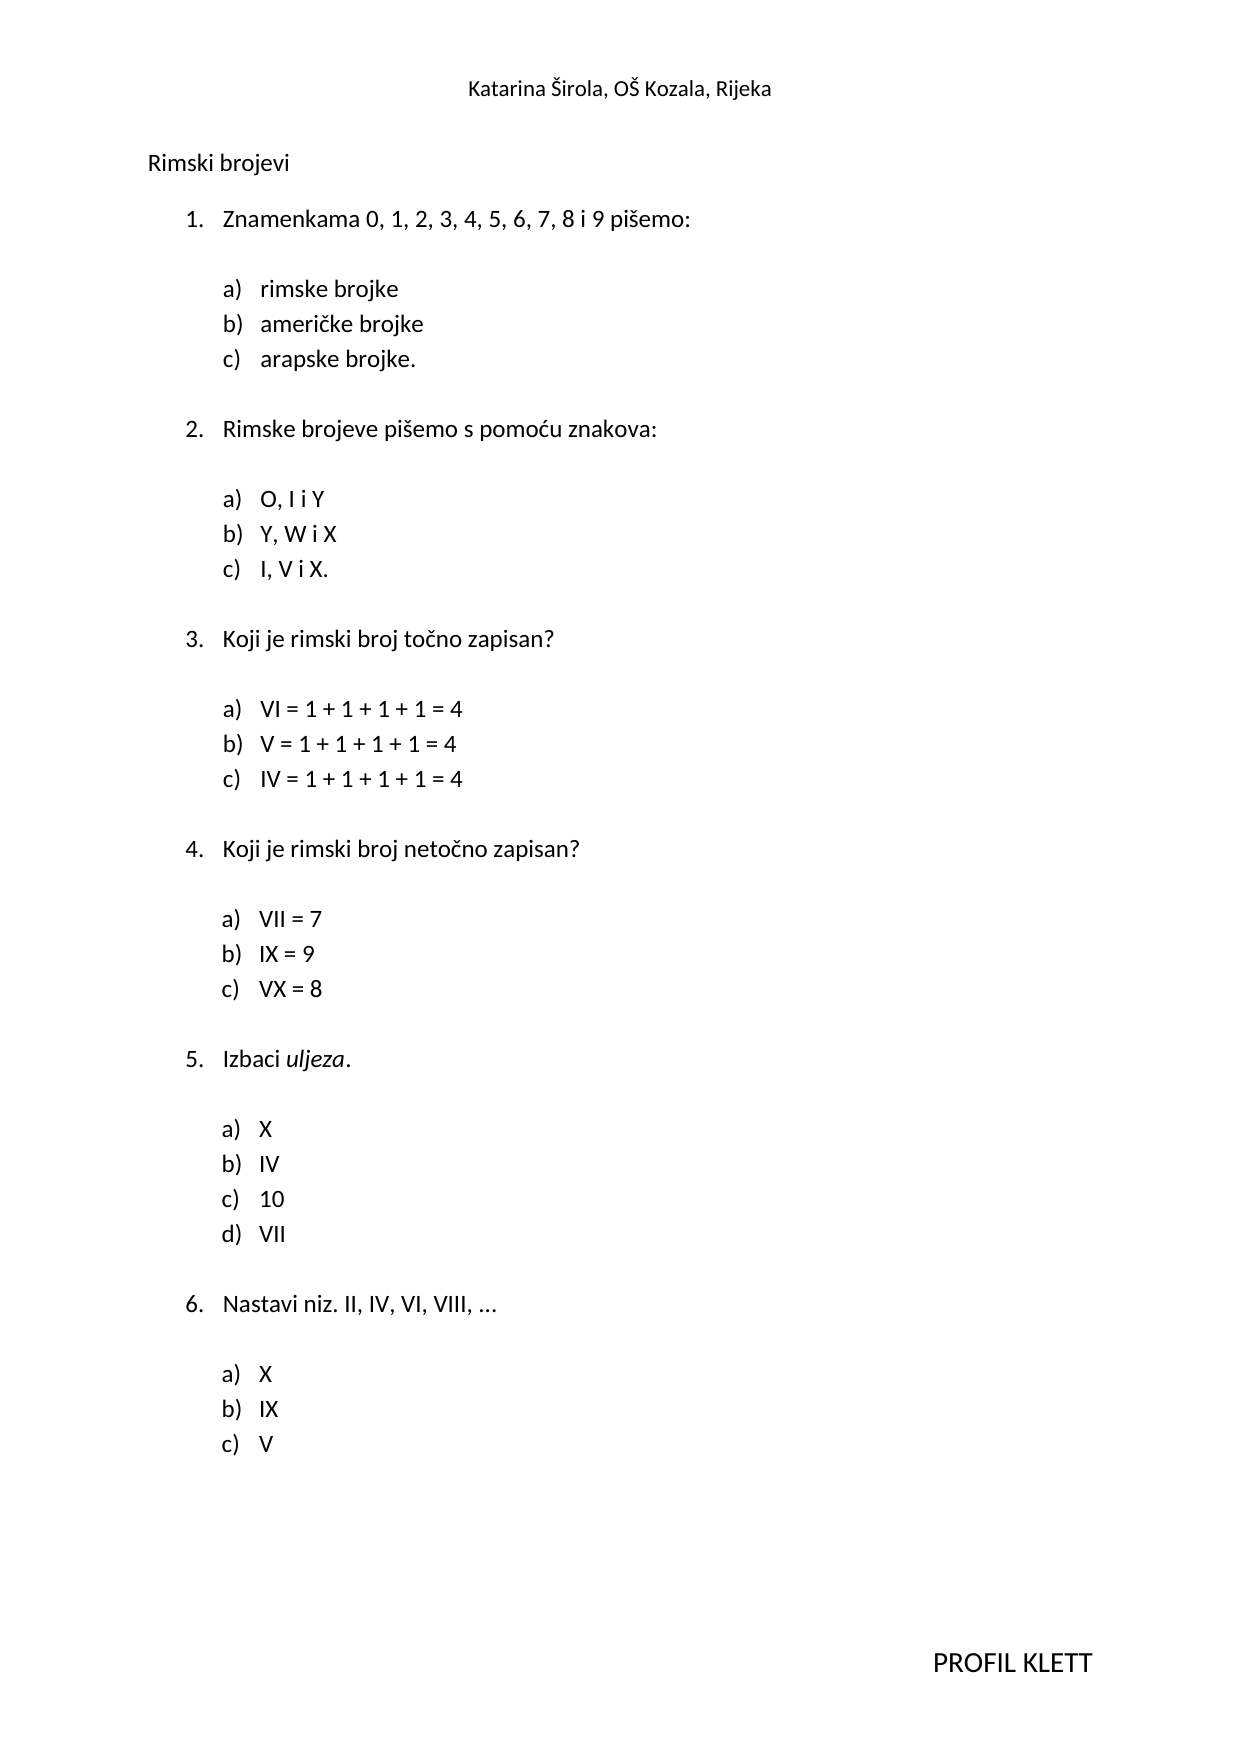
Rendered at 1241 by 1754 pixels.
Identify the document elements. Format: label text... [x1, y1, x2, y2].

list V = 1 + 1 + 1 + 1 = 4 [223, 728, 1093, 759]
list Izbaci uljeza. [185, 1043, 1093, 1074]
list IV = 1 + 1 + 1 + 1 = 4 [223, 763, 1093, 794]
list američke brojke [223, 308, 1093, 339]
list Nastavi niz. II, IV, VI, VIII, ... [185, 1288, 1093, 1319]
list IV [221, 1148, 1093, 1179]
list VII [221, 1218, 1093, 1249]
list Rimske brojeve pišemo s pomoću znakova: [185, 413, 1093, 444]
list Y, W i X [223, 518, 1093, 549]
list Koji je rimski broj točno zapisan? [185, 623, 1093, 654]
list VII = 7 [221, 903, 1093, 934]
list VI = 1 + 1 + 1 + 1 = 4 [223, 693, 1093, 724]
list VX = 8 [221, 973, 1093, 1004]
list X [221, 1113, 1093, 1144]
list X [221, 1358, 1093, 1389]
list arapske brojke. [223, 343, 1093, 374]
list IX [221, 1393, 1093, 1424]
list Koji je rimski broj netočno zapisan? [185, 833, 1093, 864]
list Znamenkama 0, 1, 2, 3, 4, 5, 6, 7, 8 i 9 pišemo: [185, 203, 1093, 234]
list I, V i X. [223, 553, 1093, 584]
text Rimski brojevi [148, 148, 1093, 178]
list rimske brojke [223, 273, 1093, 304]
list 10 [221, 1183, 1093, 1214]
list O, I i Y [223, 483, 1093, 514]
list V [221, 1428, 1093, 1459]
list IX = 9 [221, 938, 1093, 969]
